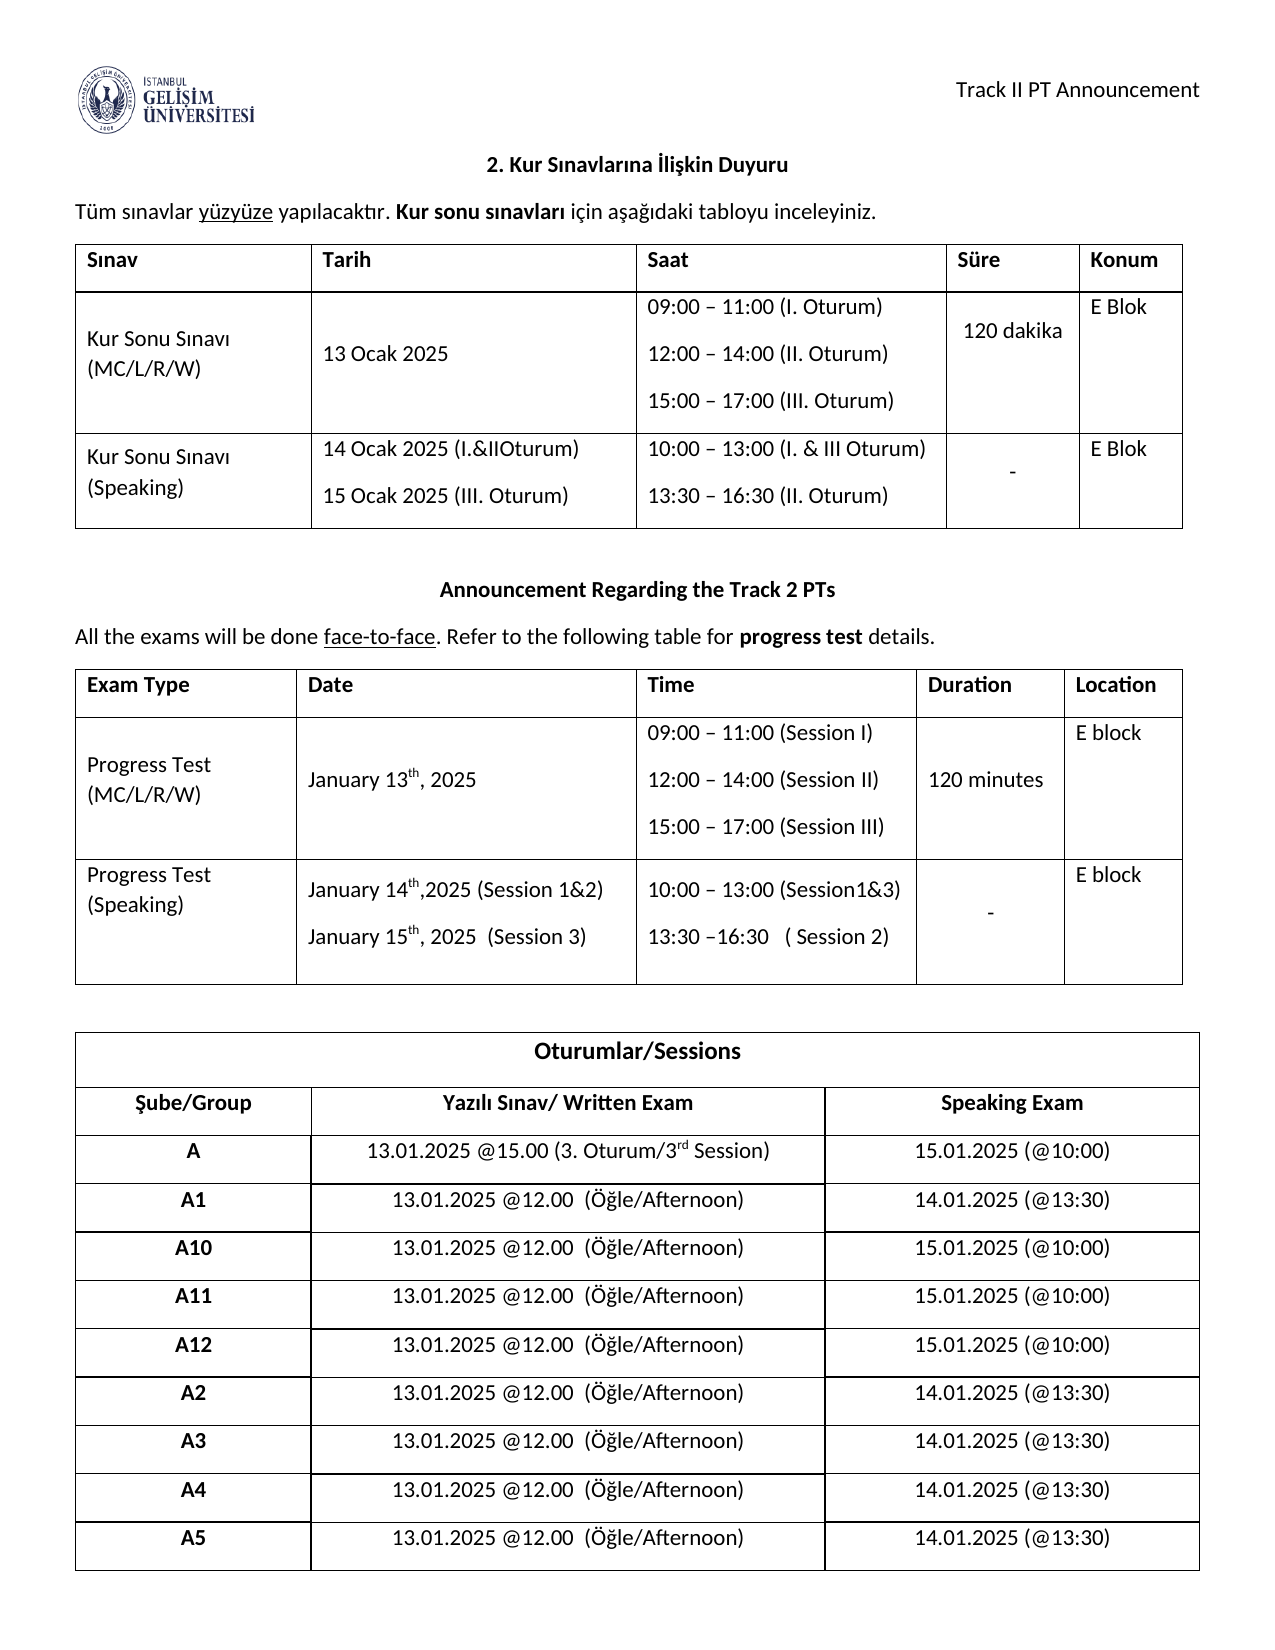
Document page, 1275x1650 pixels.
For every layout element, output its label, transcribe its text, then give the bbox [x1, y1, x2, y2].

table_cell 14 Ocak 2025 (I.&IIOturum) 15 Ocak 2025 (III. Oturum) [312, 434, 636, 528]
table_cell 120 minutes [917, 718, 1064, 859]
table_header Süre [947, 245, 1079, 291]
table_cell A2 [76, 1378, 310, 1425]
table_cell A12 [76, 1329, 310, 1376]
table_cell Şube/Group [76, 1088, 311, 1135]
table_cell A11 [76, 1281, 310, 1328]
table_cell A5 [76, 1523, 310, 1570]
table_header Date [297, 670, 636, 717]
table_cell Progress Test (MC/L/R/W) [76, 718, 296, 859]
table_cell E block [1065, 860, 1182, 984]
table_header Oturumlar/Sessions [76, 1033, 1199, 1087]
table_cell 15.01.2025 (@10:00) [826, 1136, 1199, 1183]
table_cell E block [1065, 718, 1182, 859]
table_cell 13.01.2025 @12.00 (Öğle/Afternoon) [312, 1330, 824, 1376]
table_cell 13.01.2025 @12.00 (Öğle/Afternoon) [312, 1378, 824, 1425]
table_cell 13 Ocak 2025 [312, 293, 636, 433]
table_cell Kur Sonu Sınavı (Speaking) [76, 434, 311, 528]
text All the exams will be done face-to-face. Refer to the following table for progress test details. [75, 622, 1200, 651]
table_cell 13.01.2025 @12.00 (Öğle/Afternoon) [312, 1233, 824, 1280]
table_cell 15.01.2025 (@10:00) [826, 1233, 1199, 1280]
table_header Tarih [312, 245, 636, 291]
table_cell A3 [76, 1426, 310, 1473]
table_cell 13.01.2025 @12.00 (Öğle/Afternoon) [312, 1185, 824, 1231]
table_header Saat [637, 245, 946, 291]
table_cell A1 [76, 1184, 310, 1231]
table_cell 10:00 – 13:00 (Session1&3) 13:30 –16:30 ( Session 2) [637, 860, 916, 984]
picture [75, 63, 257, 138]
table_cell January 13th, 2025 [297, 718, 636, 859]
table_cell 10:00 – 13:00 (I. & III Oturum) 13:30 – 16:30 (II. Oturum) [637, 434, 946, 528]
table_cell 09:00 – 11:00 (Session I) 12:00 – 14:00 (Session II) 15:00 – 17:00 (Session III) [637, 718, 916, 859]
table_cell 13.01.2025 @12.00 (Öğle/Afternoon) [312, 1281, 824, 1328]
table_cell 09:00 – 11:00 (I. Oturum) 12:00 – 14:00 (II. Oturum) 15:00 – 17:00 (III. Oturum) [637, 293, 946, 433]
table_cell 13.01.2025 @15.00 (3. Oturum/3rd Session) [312, 1136, 824, 1183]
text Announcement Regarding the Track 2 PTs [75, 576, 1200, 604]
table_cell Speaking Exam [826, 1088, 1199, 1135]
table_cell 14.01.2025 (@13:30) [826, 1184, 1199, 1231]
table_header Konum [1080, 245, 1182, 291]
table_cell 14.01.2025 (@13:30) [826, 1474, 1199, 1521]
table_cell Progress Test (Speaking) [76, 860, 296, 984]
table_cell A [76, 1136, 310, 1183]
table_cell 14.01.2025 (@13:30) [826, 1426, 1199, 1473]
table_cell 15.01.2025 (@10:00) [826, 1329, 1199, 1376]
table_header Duration [917, 670, 1064, 717]
table_header Exam Type [76, 670, 296, 717]
table_cell A4 [76, 1474, 310, 1521]
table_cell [312, 1523, 824, 1570]
text Tüm sınavlar yüzyüze yapılacaktır. Kur sonu sınavları için aşağıdaki tabloyu inceleyiniz. [75, 197, 1200, 225]
table_cell 14.01.2025 (@13:30) [826, 1523, 1199, 1570]
table_header Time [637, 670, 916, 717]
table_cell E Blok [1080, 293, 1182, 433]
text 2. Kur Sınavlarına İlişkin Duyuru [75, 150, 1200, 178]
table_header Sınav [76, 245, 311, 291]
table_cell E Blok [1080, 434, 1182, 528]
table_header Location [1065, 670, 1182, 717]
table_cell - [947, 434, 1079, 528]
table_cell 14.01.2025 (@13:30) [826, 1378, 1199, 1425]
table_cell 15.01.2025 (@10:00) [826, 1281, 1199, 1328]
table_cell - [917, 860, 1064, 984]
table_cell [312, 1475, 824, 1521]
table_cell 120 dakika [947, 293, 1079, 433]
table_cell Yazılı Sınav/ Written Exam [312, 1088, 824, 1135]
table_cell 13.01.2025 @12.00 (Öğle/Afternoon) [312, 1426, 824, 1473]
table_cell A10 [76, 1233, 310, 1280]
table_cell Kur Sonu Sınavı (MC/L/R/W) [76, 293, 311, 433]
table_cell January 14th,2025 (Session 1&2) January 15th, 2025 (Session 3) [297, 860, 636, 984]
